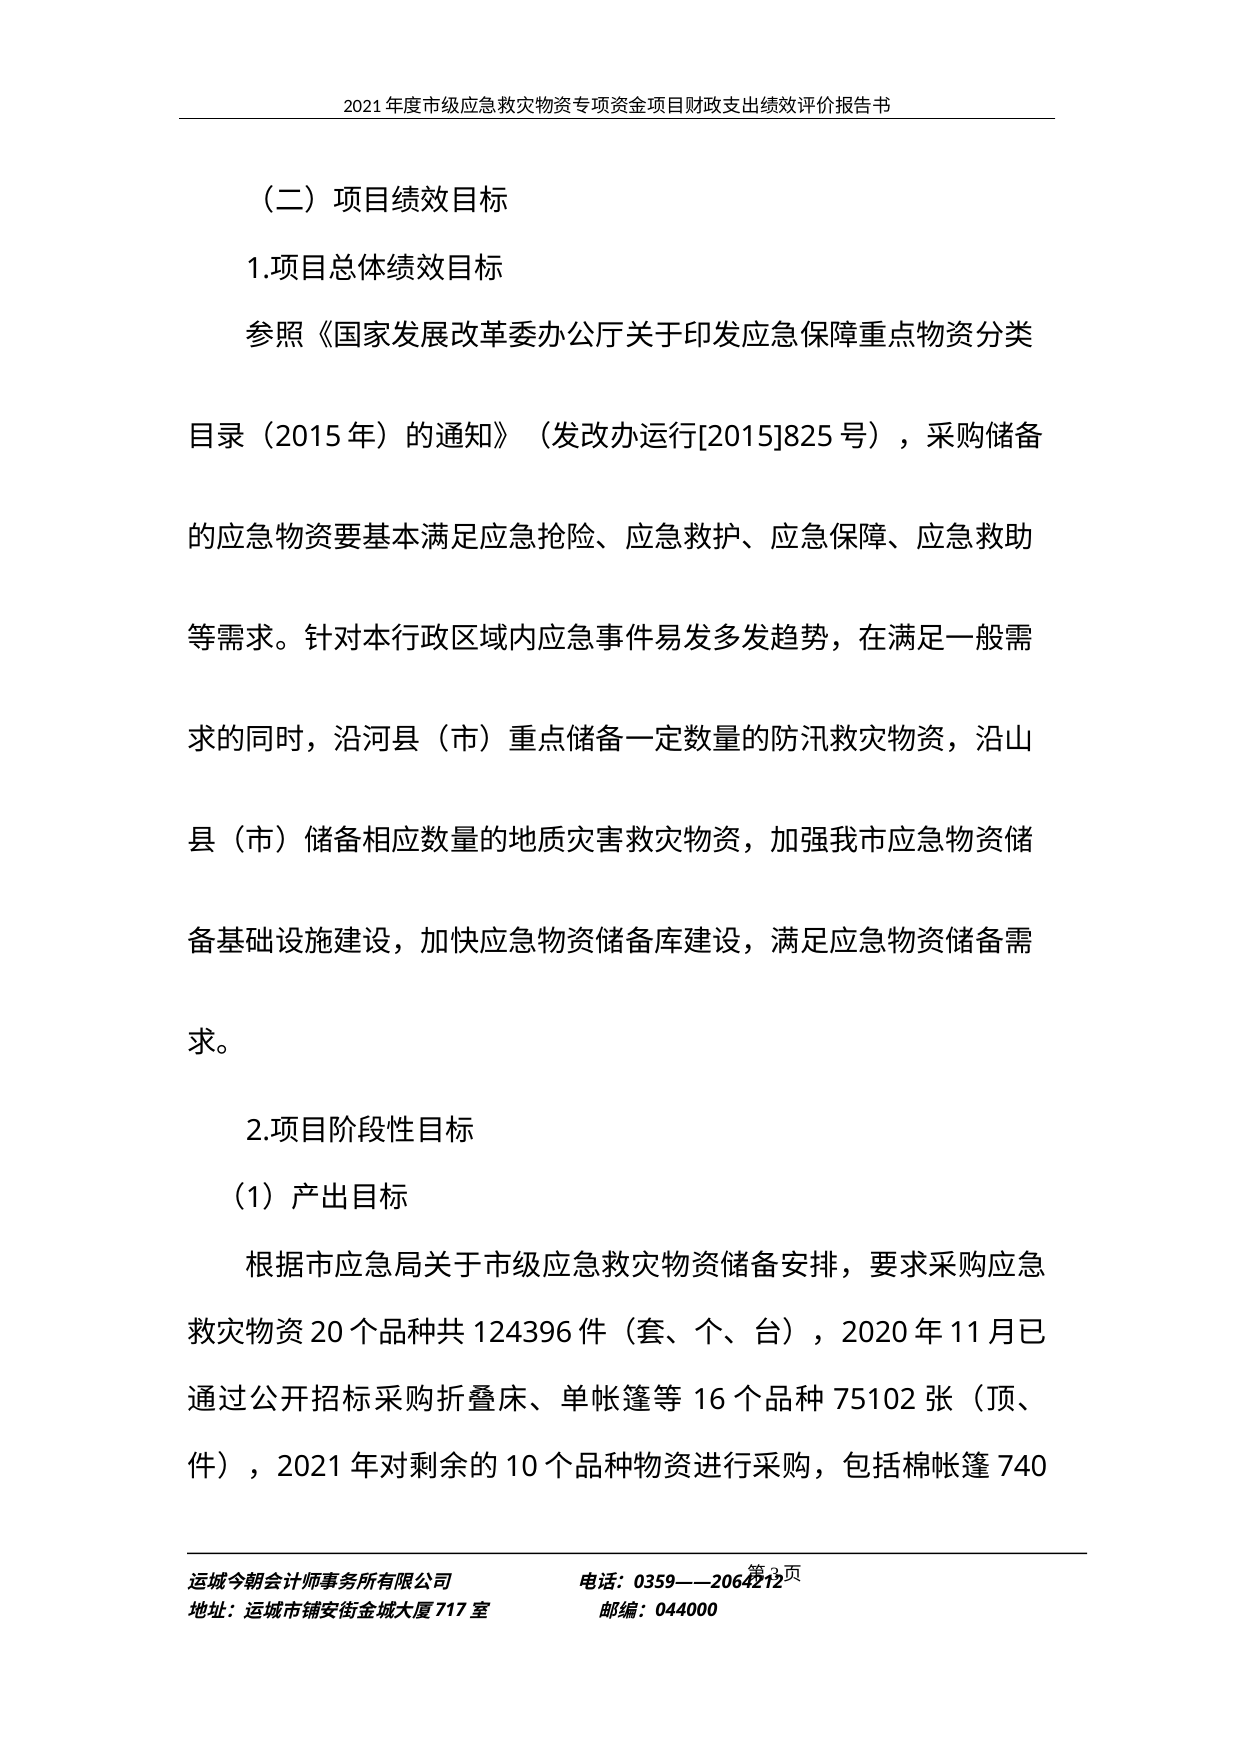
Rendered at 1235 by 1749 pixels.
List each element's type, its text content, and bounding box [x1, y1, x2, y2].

text （1）产出目标 [187, 1161, 1047, 1229]
text 2.项目阶段性目标 [187, 1094, 1047, 1161]
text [187, 1229, 1047, 1498]
title 参照《国家发展改革委办公厅关于印发应急保障重点物资分类目录（2015年）的通知》（发改办运行[2015]825号），采购储备的应急物资要基本满足应急抢险、应急救护、应急保障、应急救助等需求。针对本行政区域内应急事件易发多发趋势，在满足一般需求的同时，沿河县（市）重点储备一定数量的防汛救灾物资，沿山县（市）储备相应数量的地质灾害救灾物资，加强我市应急物资储备基础设施建设，加快应急物资储备库建设，满足应急物资储备需求。 [187, 299, 1047, 1073]
list （二）项目绩效目标 [187, 164, 1047, 232]
list 1.项目总体绩效目标 [187, 232, 1047, 299]
